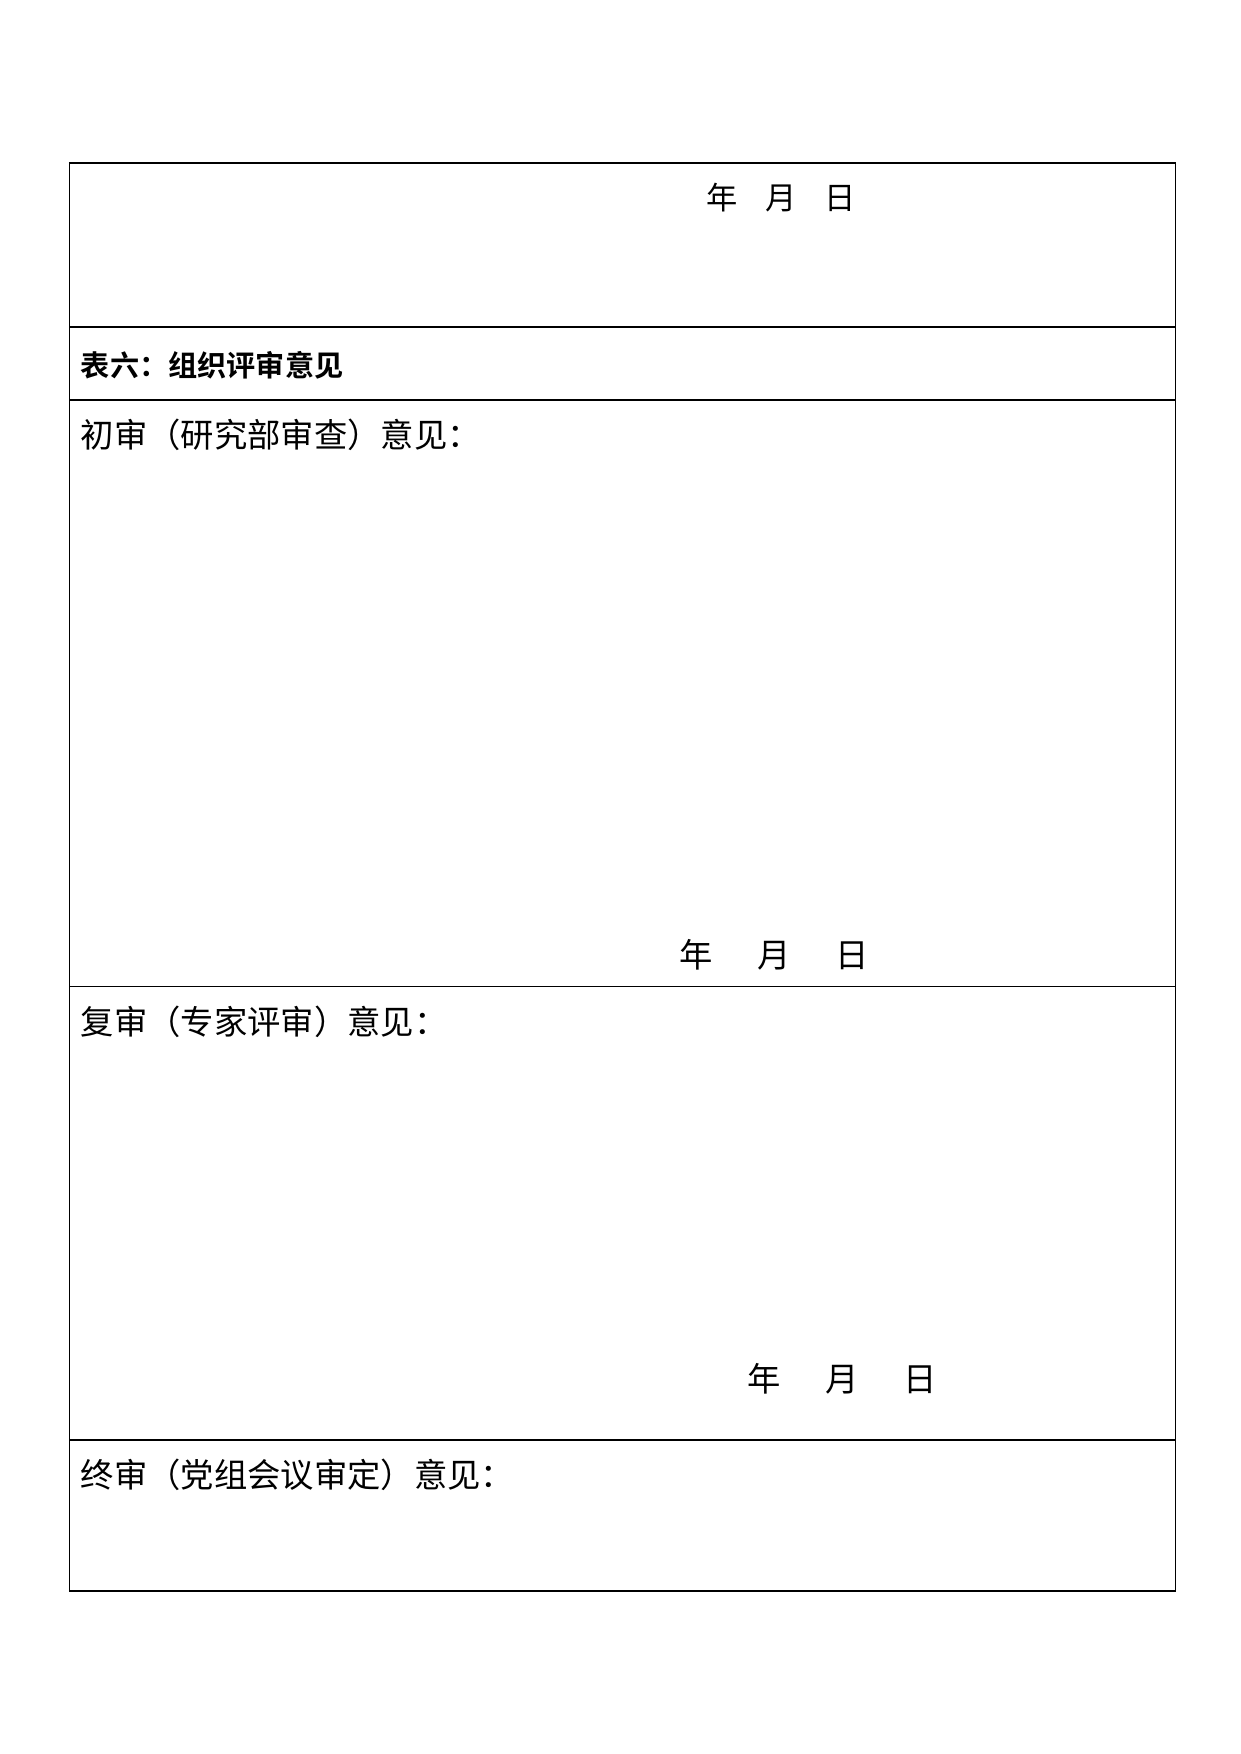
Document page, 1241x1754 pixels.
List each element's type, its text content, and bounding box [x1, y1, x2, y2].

table_cell 复审（专家评审）意见： 年 月 日 [70, 987, 1175, 1439]
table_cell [70, 164, 1175, 326]
table_cell 终审（党组会议审定）意见： 年 月 日 [70, 1441, 1175, 1590]
table_cell 初审（研究部审查）意见： 年 月 日 [70, 401, 1175, 986]
table_cell 表六：组织评审意见 [70, 328, 1175, 399]
